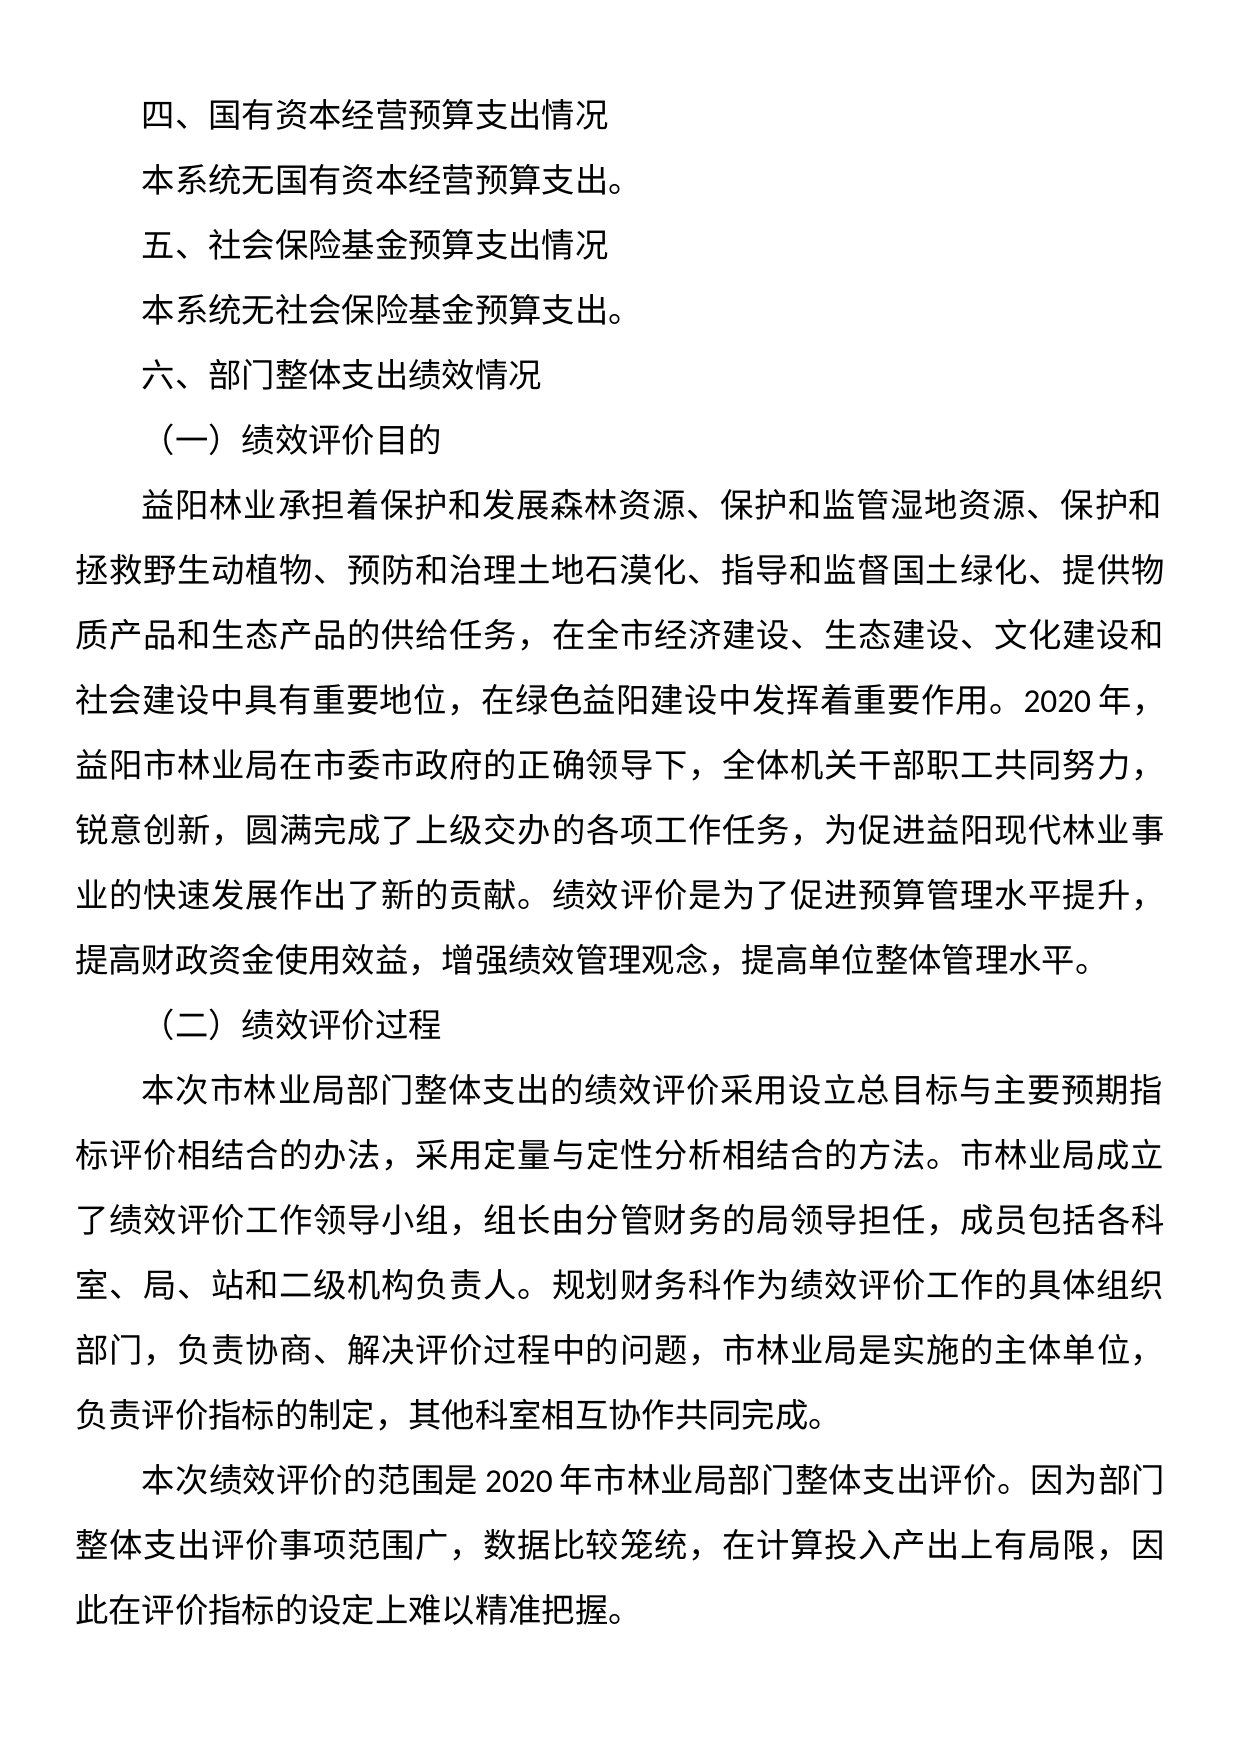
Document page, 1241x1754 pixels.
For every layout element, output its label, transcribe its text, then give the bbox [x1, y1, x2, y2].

text 四、国有资本经营预算支出情况 [75, 81, 1165, 146]
text 本次市林业局部门整体支出的绩效评价采用设立总目标与主要预期指标评价相结合的办法，采用定量与定性分析相结合的方法。市林业局成立了绩效评价工作领导小组，组长由分管财务的局领导担任，成员包括各科室、局、站和二级机构负责人。规划财务科作为绩效评价工作的具体组织部门，负责协商、解决评价过程中的问题，市林业局是实施的主体单位，负责评价指标的制定，其他科室相互协作共同完成。 [75, 1056, 1165, 1446]
text 五、社会保险基金预算支出情况 [75, 211, 1165, 276]
text 本系统无社会保险基金预算支出。 [75, 276, 1165, 341]
text 益阳林业承担着保护和发展森林资源、保护和监管湿地资源、保护和拯救野生动植物、预防和治理土地石漠化、指导和监督国土绿化、提供物质产品和生态产品的供给任务，在全市经济建设、生态建设、文化建设和社会建设中具有重要地位，在绿色益阳建设中发挥着重要作用。2020年，益阳市林业局在市委市政府的正确领导下，全体机关干部职工共同努力，锐意创新，圆满完成了上级交办的各项工作任务，为促进益阳现代林业事业的快速发展作出了新的贡献。绩效评价是为了促进预算管理水平提升，提高财政资金使用效益，增强绩效管理观念，提高单位整体管理水平。 [75, 471, 1165, 991]
text 本系统无国有资本经营预算支出。 [75, 146, 1165, 211]
text （一）绩效评价目的 [75, 406, 1165, 471]
text 六、部门整体支出绩效情况 [75, 341, 1165, 406]
text 本次绩效评价的范围是2020年市林业局部门整体支出评价。因为部门整体支出评价事项范围广，数据比较笼统，在计算投入产出上有局限，因此在评价指标的设定上难以精准把握。 [75, 1446, 1165, 1641]
text （二）绩效评价过程 [75, 991, 1165, 1056]
